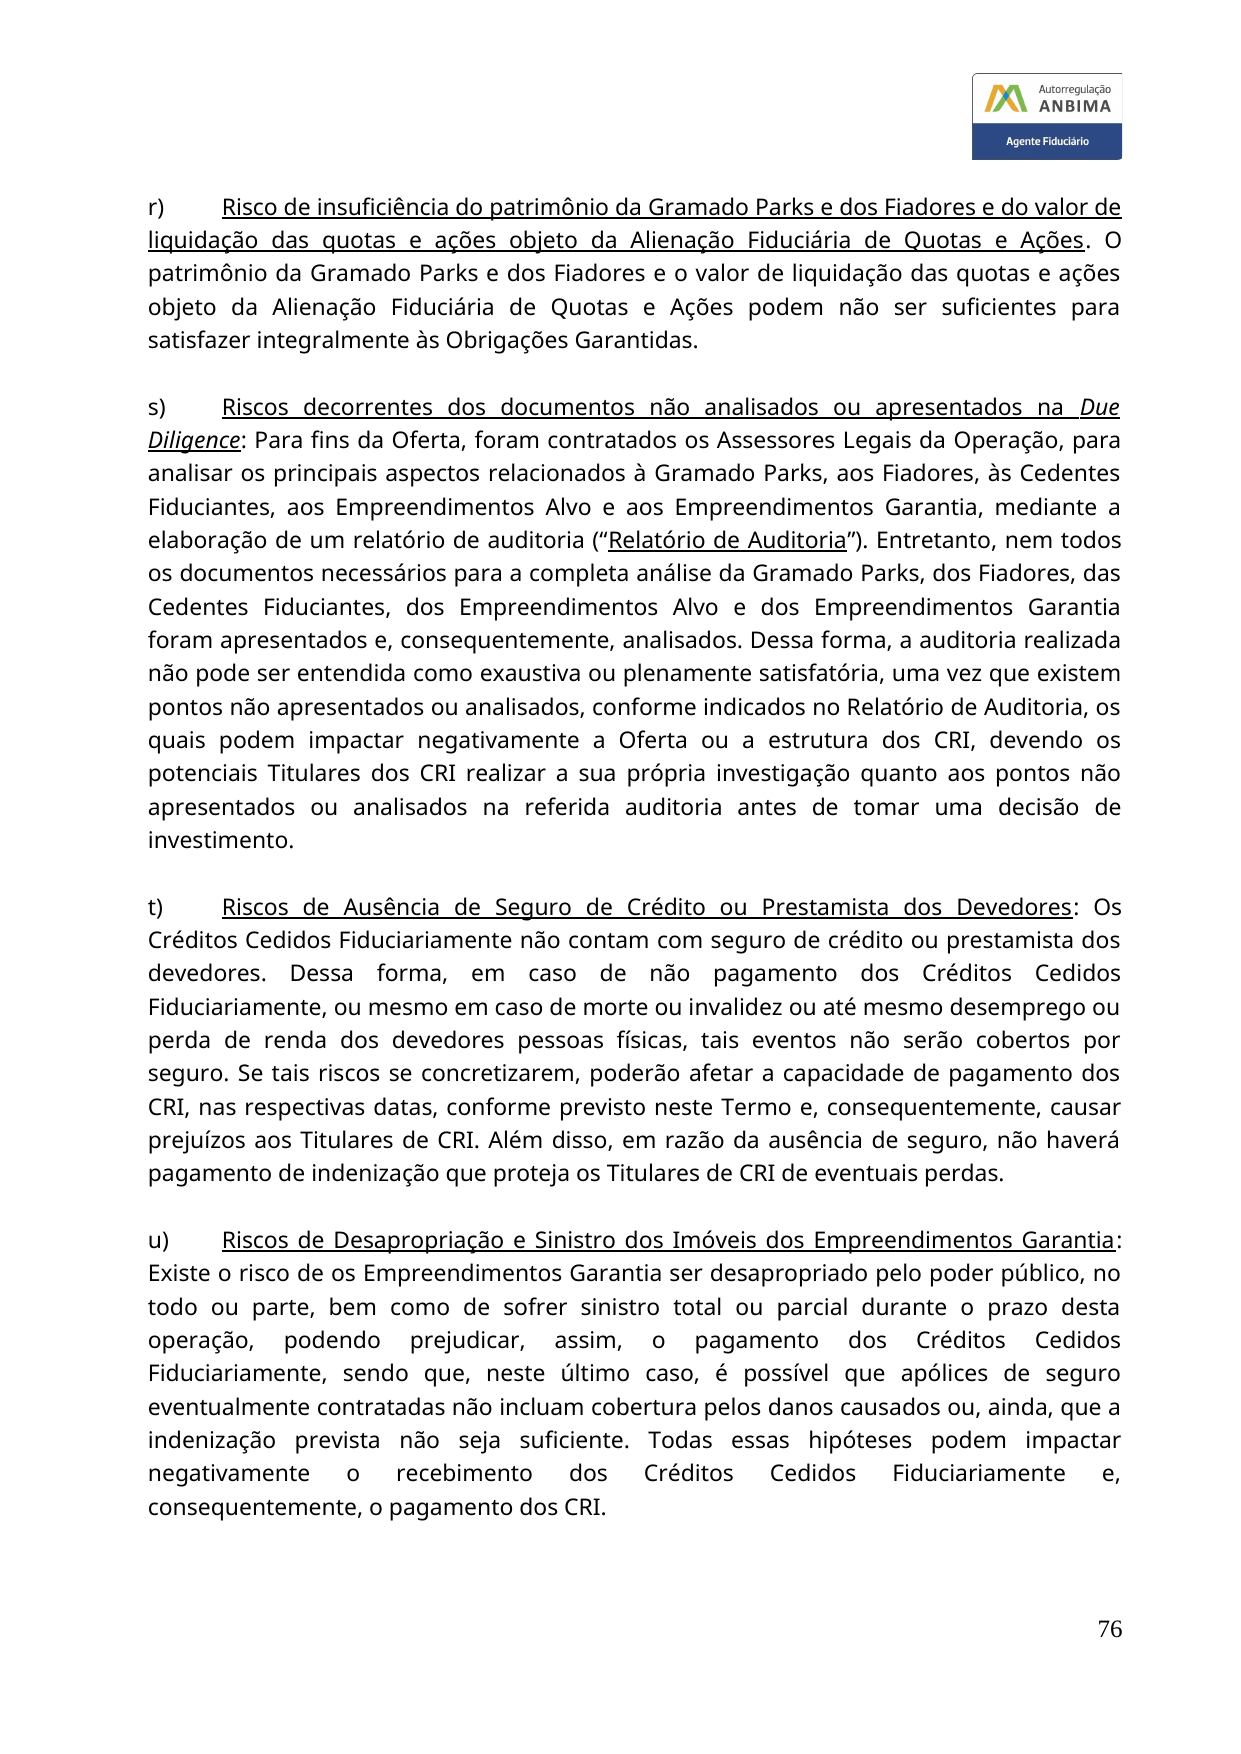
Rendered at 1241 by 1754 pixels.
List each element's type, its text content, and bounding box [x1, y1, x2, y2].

list Riscos decorrentes dos documentos não analisados ou apresentados na Due Diligence: Para fins da Oferta, foram contratados os Assessores Legais da Operação, para analisar os principais aspectos relacionados à Gramado Parks, aos Fiadores, às Cedentes Fiduciantes, aos Empreendimentos Alvo e aos Empreendimentos Garantia, mediante a elaboração de um relatório de auditoria (“Relatório de Auditoria”). Entretanto, nem todos os documentos necessários para a completa análise da Gramado Parks, dos Fiadores, das Cedentes Fiduciantes, dos Empreendimentos Alvo e dos Empreendimentos Garantia foram apresentados e, consequentemente, analisados. Dessa forma, a auditoria realizada não pode ser entendida como exaustiva ou plenamente satisfatória, uma vez que existem pontos não apresentados ou analisados, conforme indicados no Relatório de Auditoria, os quais podem impactar negativamente a Oferta ou a estrutura dos CRI, devendo os potenciais Titulares dos CRI realizar a sua própria investigação quanto aos pontos não apresentados ou analisados na referida auditoria antes de tomar uma decisão de investimento. [148, 388, 1122, 855]
list Risco de insuficiência do patrimônio da Gramado Parks e dos Fiadores e do valor de liquidação das quotas e ações objeto da Alienação Fiduciária de Quotas e Ações. O patrimônio da Gramado Parks e dos Fiadores e o valor de liquidação das quotas e ações objeto da Alienação Fiduciária de Quotas e Ações podem não ser suficientes para satisfazer integralmente às Obrigações Garantidas. [148, 188, 1122, 355]
list Riscos de Ausência de Seguro de Crédito ou Prestamista dos Devedores: Os Créditos Cedidos Fiduciariamente não contam com seguro de crédito ou prestamista dos devedores. Dessa forma, em caso de não pagamento dos Créditos Cedidos Fiduciariamente, ou mesmo em caso de morte ou invalidez ou até mesmo desemprego ou perda de renda dos devedores pessoas físicas, tais eventos não serão cobertos por seguro. Se tais riscos se concretizarem, poderão afetar a capacidade de pagamento dos CRI, nas respectivas datas, conforme previsto neste Termo e, consequentemente, causar prejuízos aos Titulares de CRI. Além disso, em razão da ausência de seguro, não haverá pagamento de indenização que proteja os Titulares de CRI de eventuais perdas. [148, 888, 1122, 1188]
list Riscos de Desapropriação e Sinistro dos Imóveis dos Empreendimentos Garantia: Existe o risco de os Empreendimentos Garantia ser desapropriado pelo poder público, no todo ou parte, bem como de sofrer sinistro total ou parcial durante o prazo desta operação, podendo prejudicar, assim, o pagamento dos Créditos Cedidos Fiduciariamente, sendo que, neste último caso, é possível que apólices de seguro eventualmente contratadas não incluam cobertura pelos danos causados ou, ainda, que a indenização prevista não seja suficiente. Todas essas hipóteses podem impactar negativamente o recebimento dos Créditos Cedidos Fiduciariamente e, consequentemente, o pagamento dos CRI. [148, 1222, 1122, 1522]
picture [972, 73, 1123, 160]
